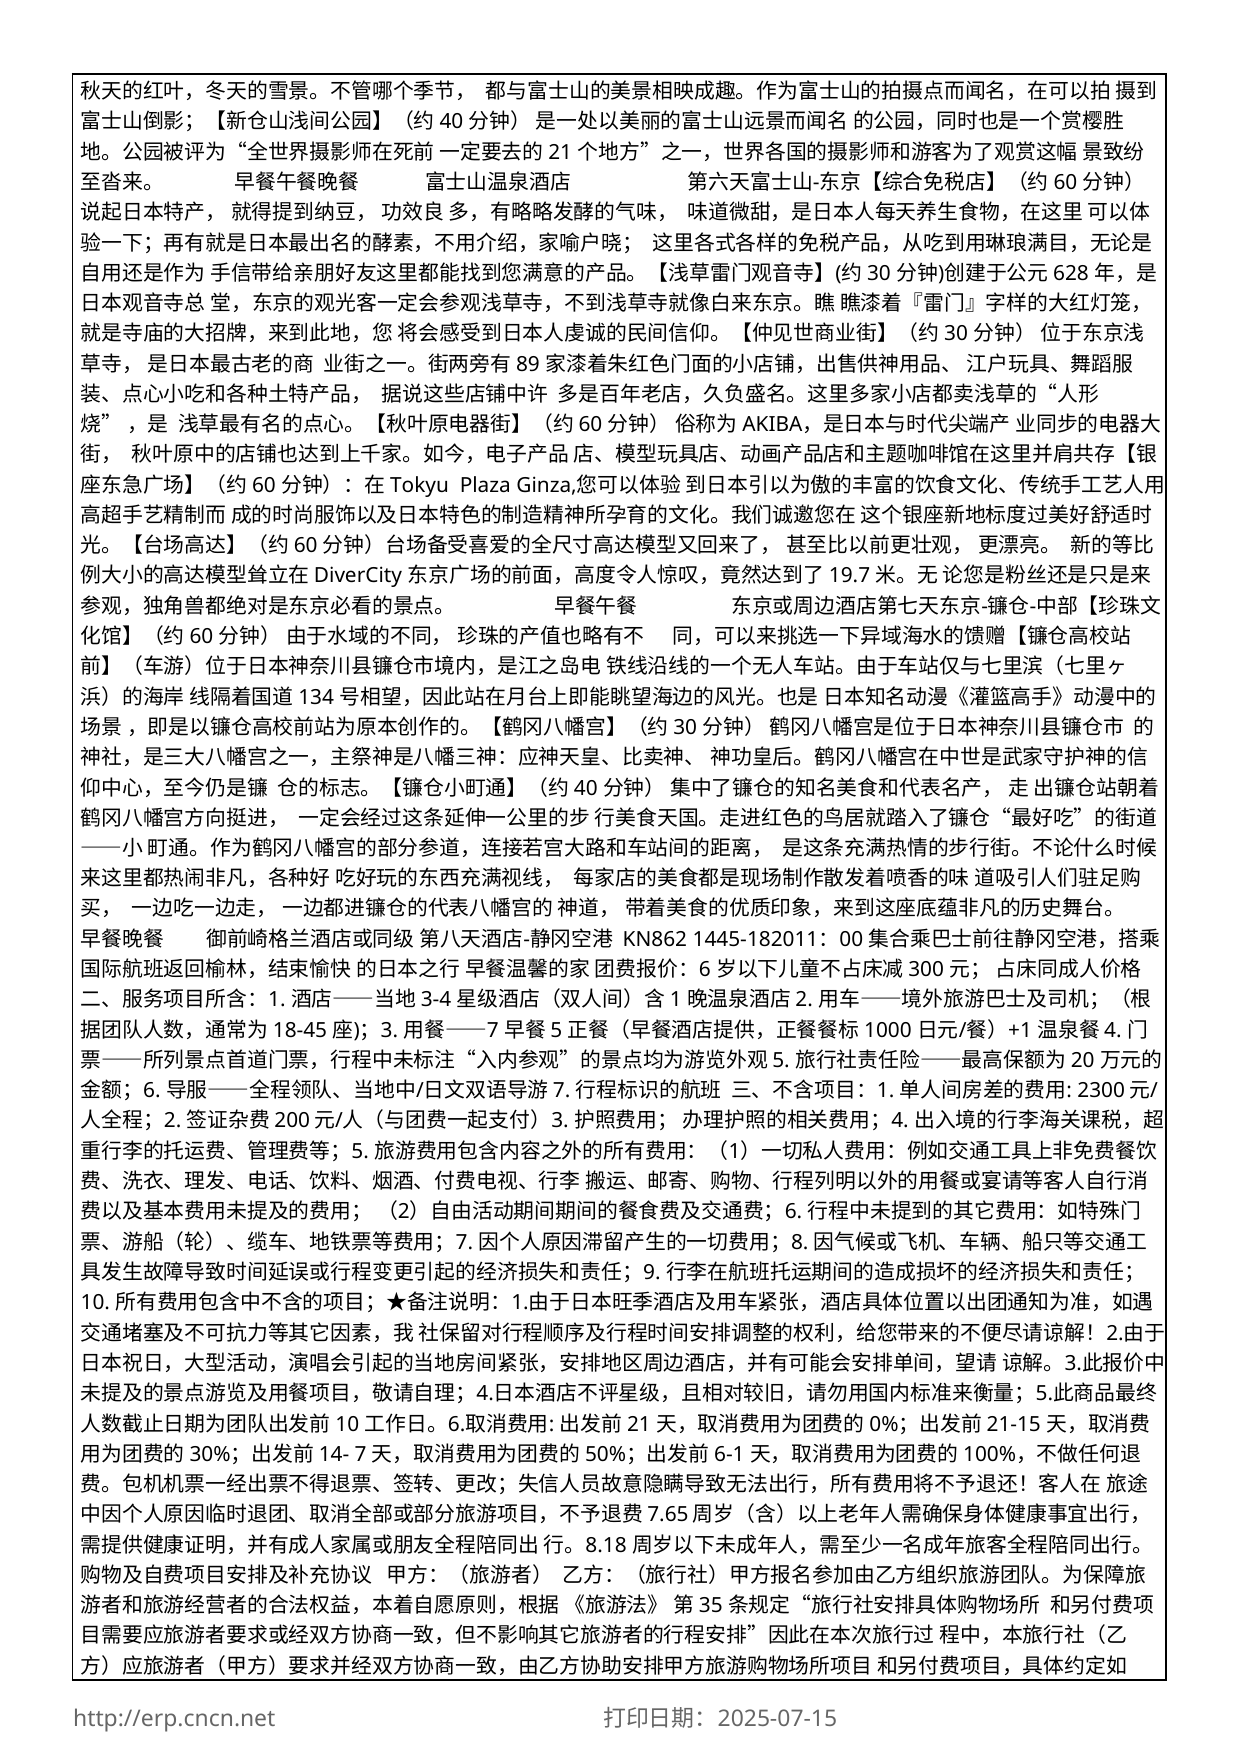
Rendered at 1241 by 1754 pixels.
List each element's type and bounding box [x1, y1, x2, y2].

table_cell [73, 75, 1165, 1679]
